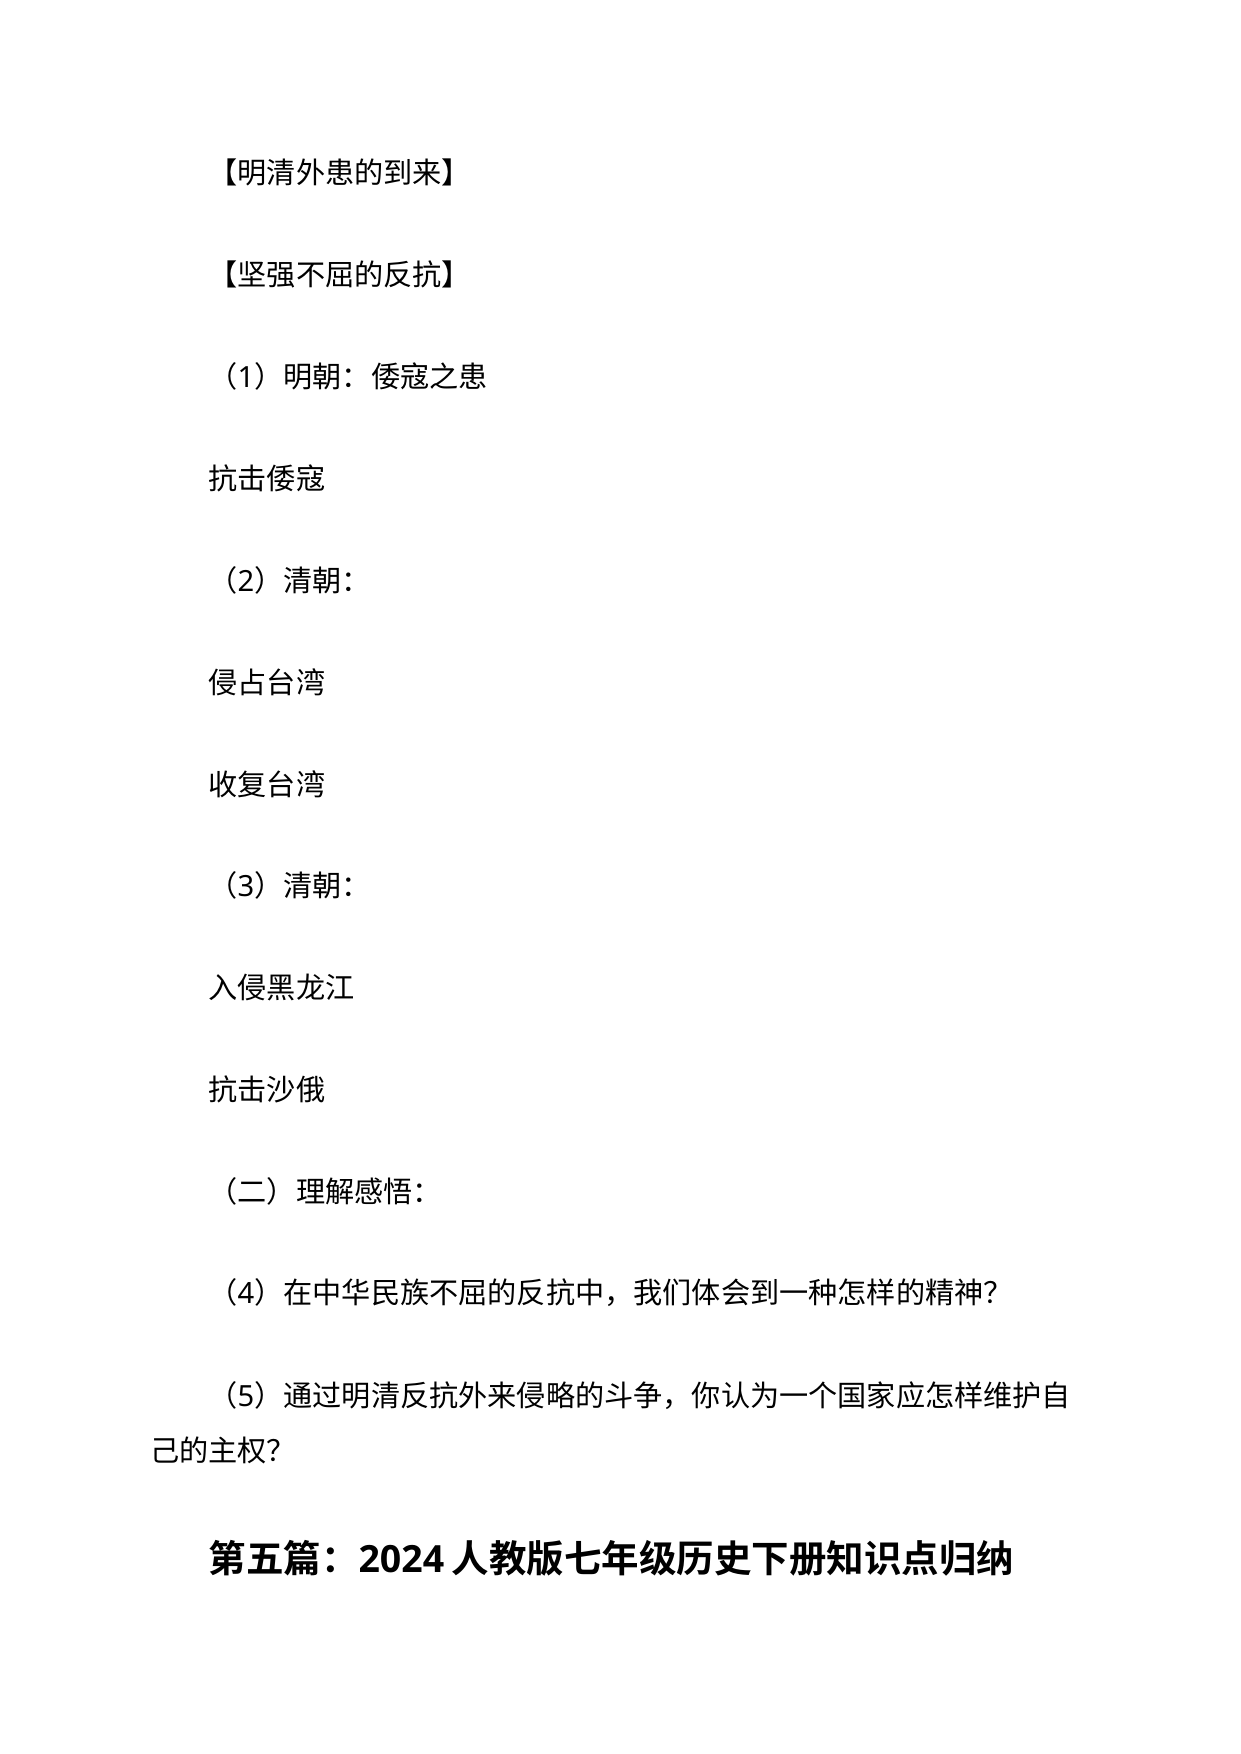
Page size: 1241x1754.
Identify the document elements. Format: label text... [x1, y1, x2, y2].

text 入侵黑龙江 [150, 965, 1090, 1007]
text （5）通过明清反抗外来侵略的斗争，你认为一个国家应怎样维护自己的主权？ [150, 1372, 1090, 1469]
text 【坚强不屈的反抗】 [150, 252, 1090, 294]
text （1）明朝：倭寇之患 [150, 353, 1090, 396]
text （4）在中华民族不屈的反抗中，我们体会到一种怎样的精神？ [150, 1270, 1090, 1312]
text 侵占台湾 [150, 659, 1090, 702]
text 第五篇：2024人教版七年级历史下册知识点归纳 [150, 1529, 1090, 1583]
text 收复台湾 [150, 761, 1090, 803]
text 【明清外患的到来】 [150, 150, 1090, 192]
text （二）理解感悟： [150, 1168, 1090, 1211]
text 抗击倭寇 [150, 456, 1090, 498]
text （3）清朝： [150, 863, 1090, 905]
text （2）清朝： [150, 557, 1090, 600]
text 抗击沙俄 [150, 1067, 1090, 1109]
